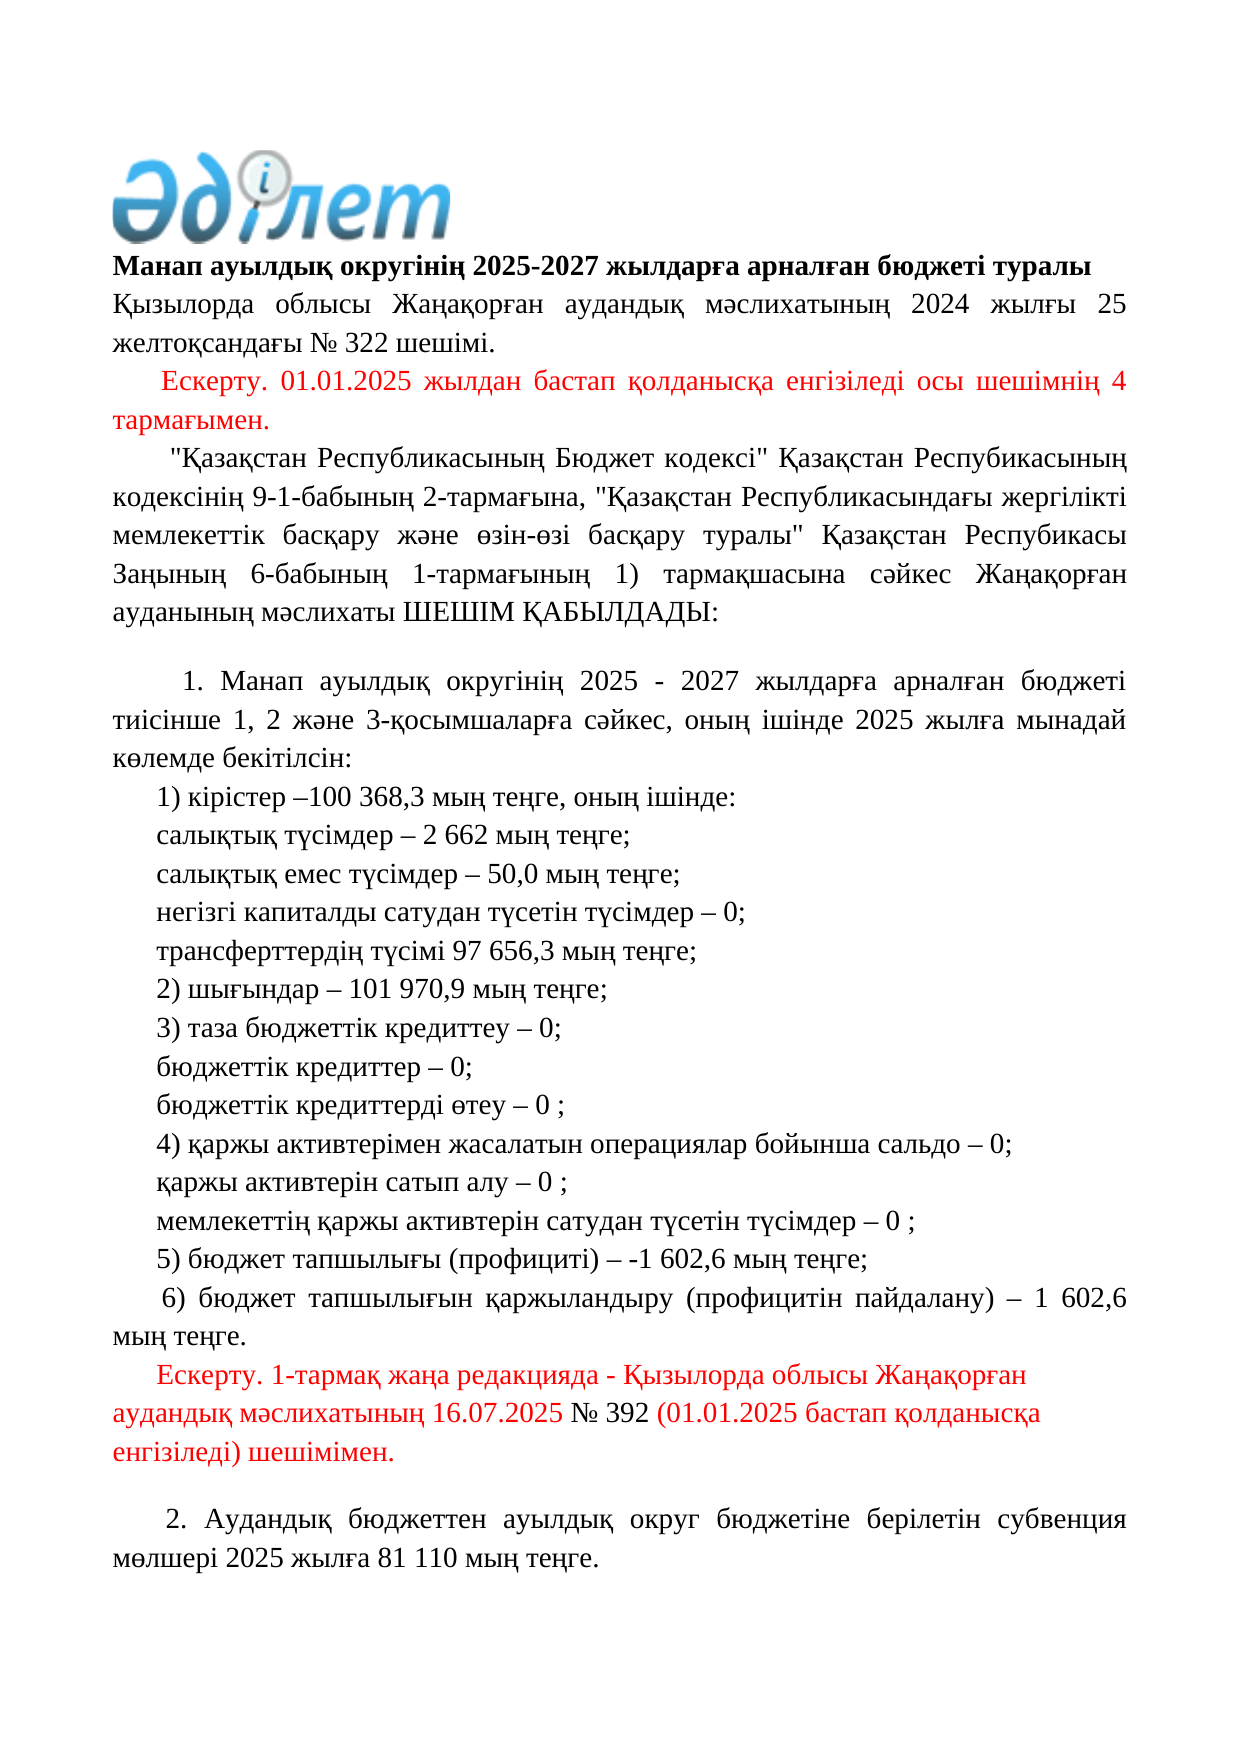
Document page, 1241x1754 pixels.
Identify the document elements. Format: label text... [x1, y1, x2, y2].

text 4) қаржы активтерімен жасалатын операциялар бойынша сальдо – 0; [112, 1126, 1128, 1159]
text 3) таза бюджеттік кредиттеу – 0; [112, 1010, 1128, 1044]
text Ескерту. 01.01.2025 жылдан бастап қолданысқа енгізіледі осы шешімнің 4 тармағымен. [112, 363, 1128, 435]
text негізгі капиталды сатудан түсетін түсімдер – 0; [112, 894, 1128, 928]
text салықтық түсімдер – 2 662 мың теңге; [112, 817, 1128, 851]
text 2. Аудандық бюджеттен ауылдық округ бюджетіне берілетін субвенция мөлшері 2025 жылға 81 110 мың теңге. [112, 1502, 1128, 1574]
text 1. Манап ауылдық округінің 2025 - 2027 жылдарға арналған бюджеті тиісінше 1, 2 және 3-қосымшаларға сәйкес, оның ішінде 2025 жылға мынадай көлемде бекітілсін: [112, 663, 1128, 774]
text Ескерту. 1-тармақ жаңа редакцияда - Қызылорда облысы Жаңақорған аудандық мәслихатының 16.07.2025 № 392 (01.01.2025 бастап қолданысқа енгізіледі) шешімімен. [112, 1357, 1128, 1498]
text бюджеттік кредиттер – 0; [112, 1049, 1128, 1082]
text қаржы активтерін сатып алу – 0 ; [112, 1164, 1128, 1198]
text 2) шығындар – 101 970,9 мың теңге; [112, 972, 1128, 1005]
text Қызылорда облысы Жаңақорған аудандық мәслихатының 2024 жылғы 25 желтоқсандағы № 322 шешiмi. [112, 286, 1128, 358]
text 1) кірістер –100 368,3 мың теңге, оның ішінде: [112, 779, 1128, 812]
text Манап ауылдық округінің 2025-2027 жылдарға арналған бюджеті туралы [112, 248, 1128, 281]
text мемлекеттің қаржы активтерін сатудан түсетін түсімдер – 0 ; [112, 1203, 1128, 1236]
text бюджеттік кредиттерді өтеу – 0 ; [112, 1087, 1128, 1121]
text трансферттердің түсімі 97 656,3 мың теңге; [112, 933, 1128, 967]
picture [112, 150, 451, 244]
text 6) бюджет тапшылығын қаржыландыру (профицитін пайдалану) – 1 602,6 мың теңге. [112, 1280, 1128, 1352]
text 5) бюджет тапшылығы (профициті) – -1 602,6 мың теңге; [112, 1241, 1128, 1275]
text салықтық емес түсімдер – 50,0 мың теңге; [112, 856, 1128, 889]
text "Қазақстан Республикасының Бюджет кодексі" Қазақстан Респубикасының кодексінің 9-1-бабының 2-тармағына, "Қазақстан Республикасындағы жергілікті мемлекеттік басқару және өзін-өзі басқару туралы" Қазақстан Респубикасы Заңының 6-бабының 1-тармағының 1) тармақшасына сәйкес Жаңақорған ауданының мәслихаты ШЕШІМ ҚАБЫЛДАДЫ: [112, 440, 1128, 628]
